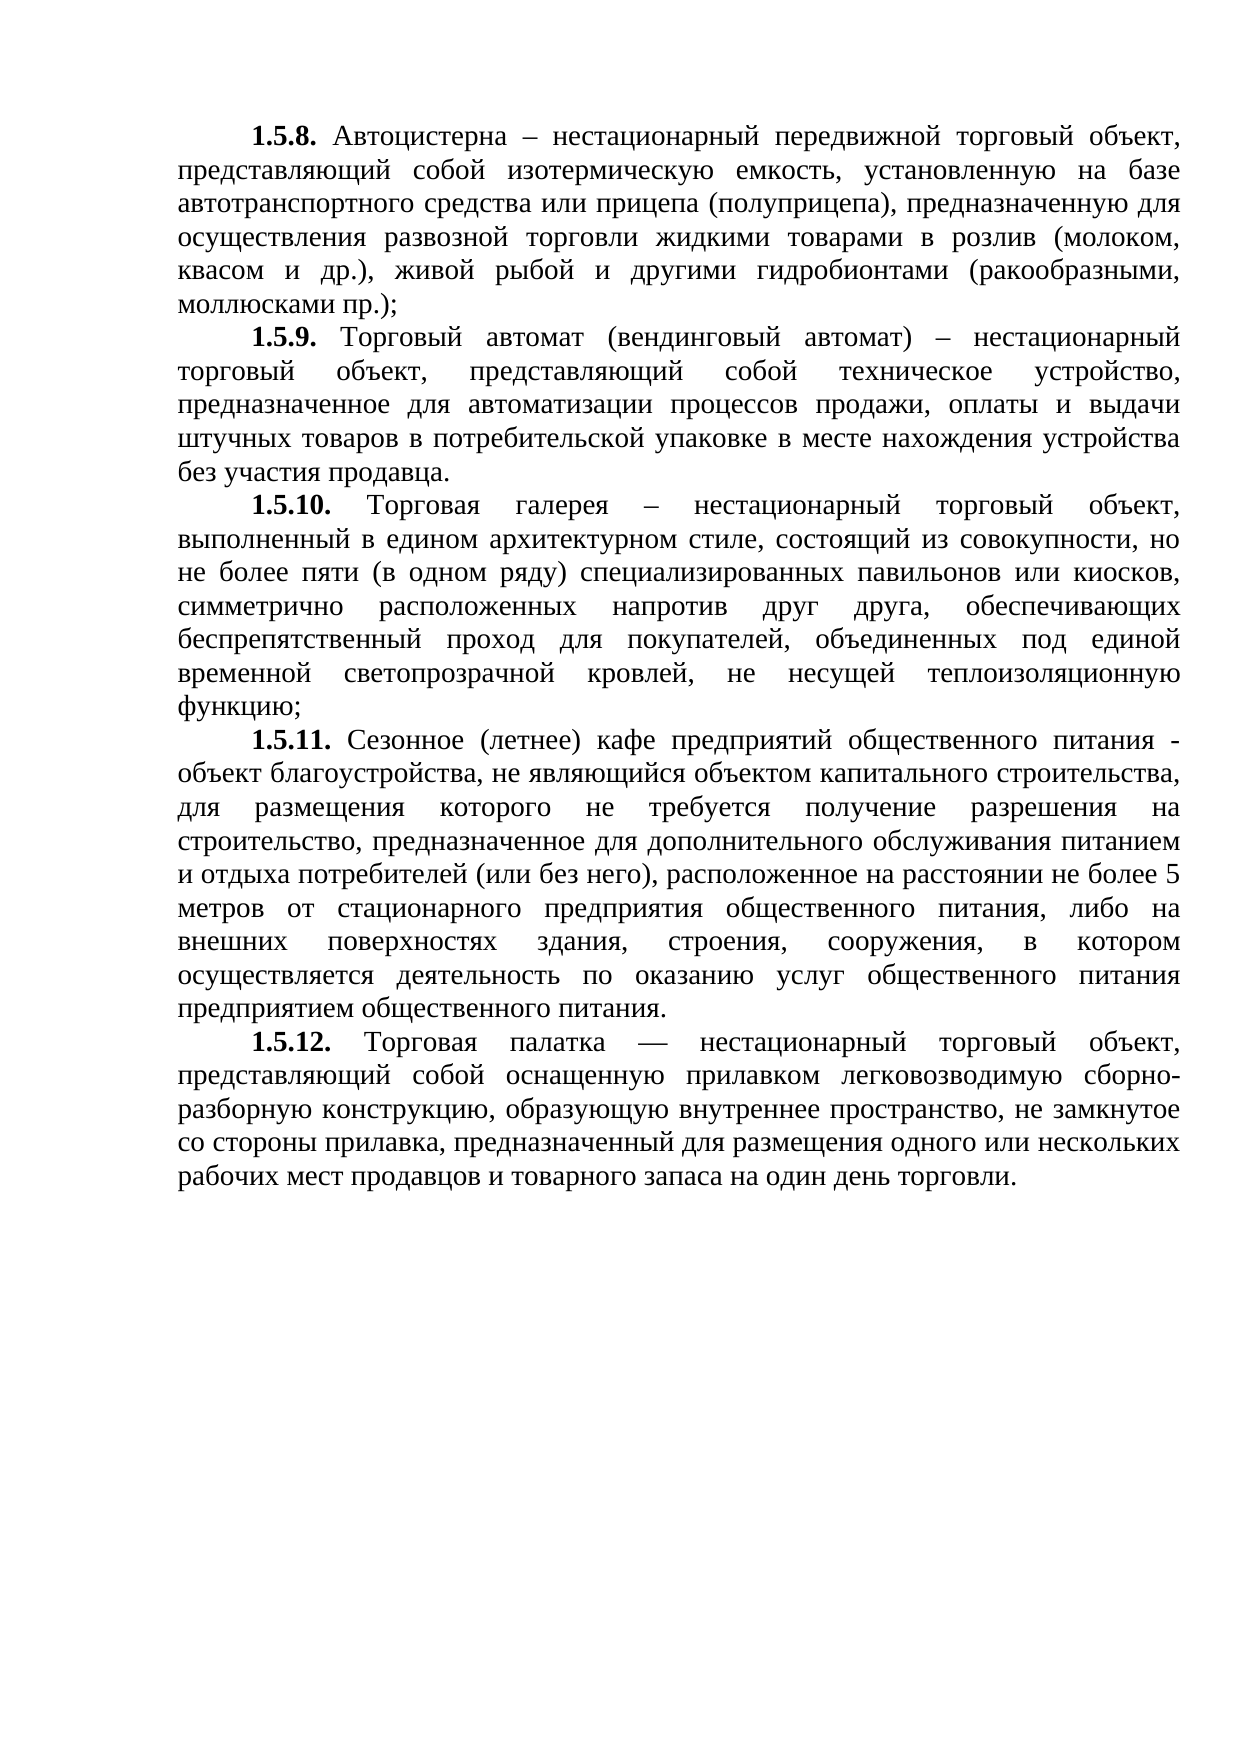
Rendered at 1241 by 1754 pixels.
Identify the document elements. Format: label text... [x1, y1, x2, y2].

text 1.5.10. Торговая галерея – нестационарный торговый объект, выполненный в едином архитектурном стиле, состоящий из совокупности, но не более пяти (в одном ряду) специализированных павильонов или киосков, симметрично расположенных напротив друг друга, обеспечивающих беспрепятственный проход для покупателей, объединенных под единой временной светопрозрачной кровлей, не несущей теплоизоляционную функцию; [177, 487, 1181, 722]
text 1.5.11. Сезонное (летнее) кафе предприятий общественного питания - объект благоустройства, не являющийся объектом капитального строительства, для размещения которого не требуется получение разрешения на строительство, предназначенное для дополнительного обслуживания питанием и отдыха потребителей (или без него), расположенное на расстоянии не более 5 метров от стационарного предприятия общественного питания, либо на внешних поверхностях здания, строения, сооружения, в котором осуществляется деятельность по оказанию услуг общественного питания предприятием общественного питания. [177, 722, 1181, 1024]
text 1.5.9. Торговый автомат (вендинговый автомат) – нестационарный торговый объект, представляющий собой техническое устройство, предназначенное для автоматизации процессов продажи, оплаты и выдачи штучных товаров в потребительской упаковке в месте нахождения устройства без участия продавца. [177, 319, 1181, 487]
text 1.5.12. Торговая палатка — нестационарный торговый объект, представляющий собой оснащенную прилавком легковозводимую сборно-разборную конструкцию, образующую внутреннее пространство, не замкнутое со стороны прилавка, предназначенный для размещения одного или нескольких рабочих мест продавцов и товарного запаса на один день торговли. [177, 1024, 1181, 1192]
text 1.5.8. Автоцистерна – нестационарный передвижной торговый объект, представляющий собой изотермическую емкость, установленную на базе автотранспортного средства или прицепа (полуприцепа), предназначенную для осуществления развозной торговли жидкими товарами в розлив (молоком, квасом и др.), живой рыбой и другими гидробионтами (ракообразными, моллюсками пр.); [177, 118, 1181, 319]
